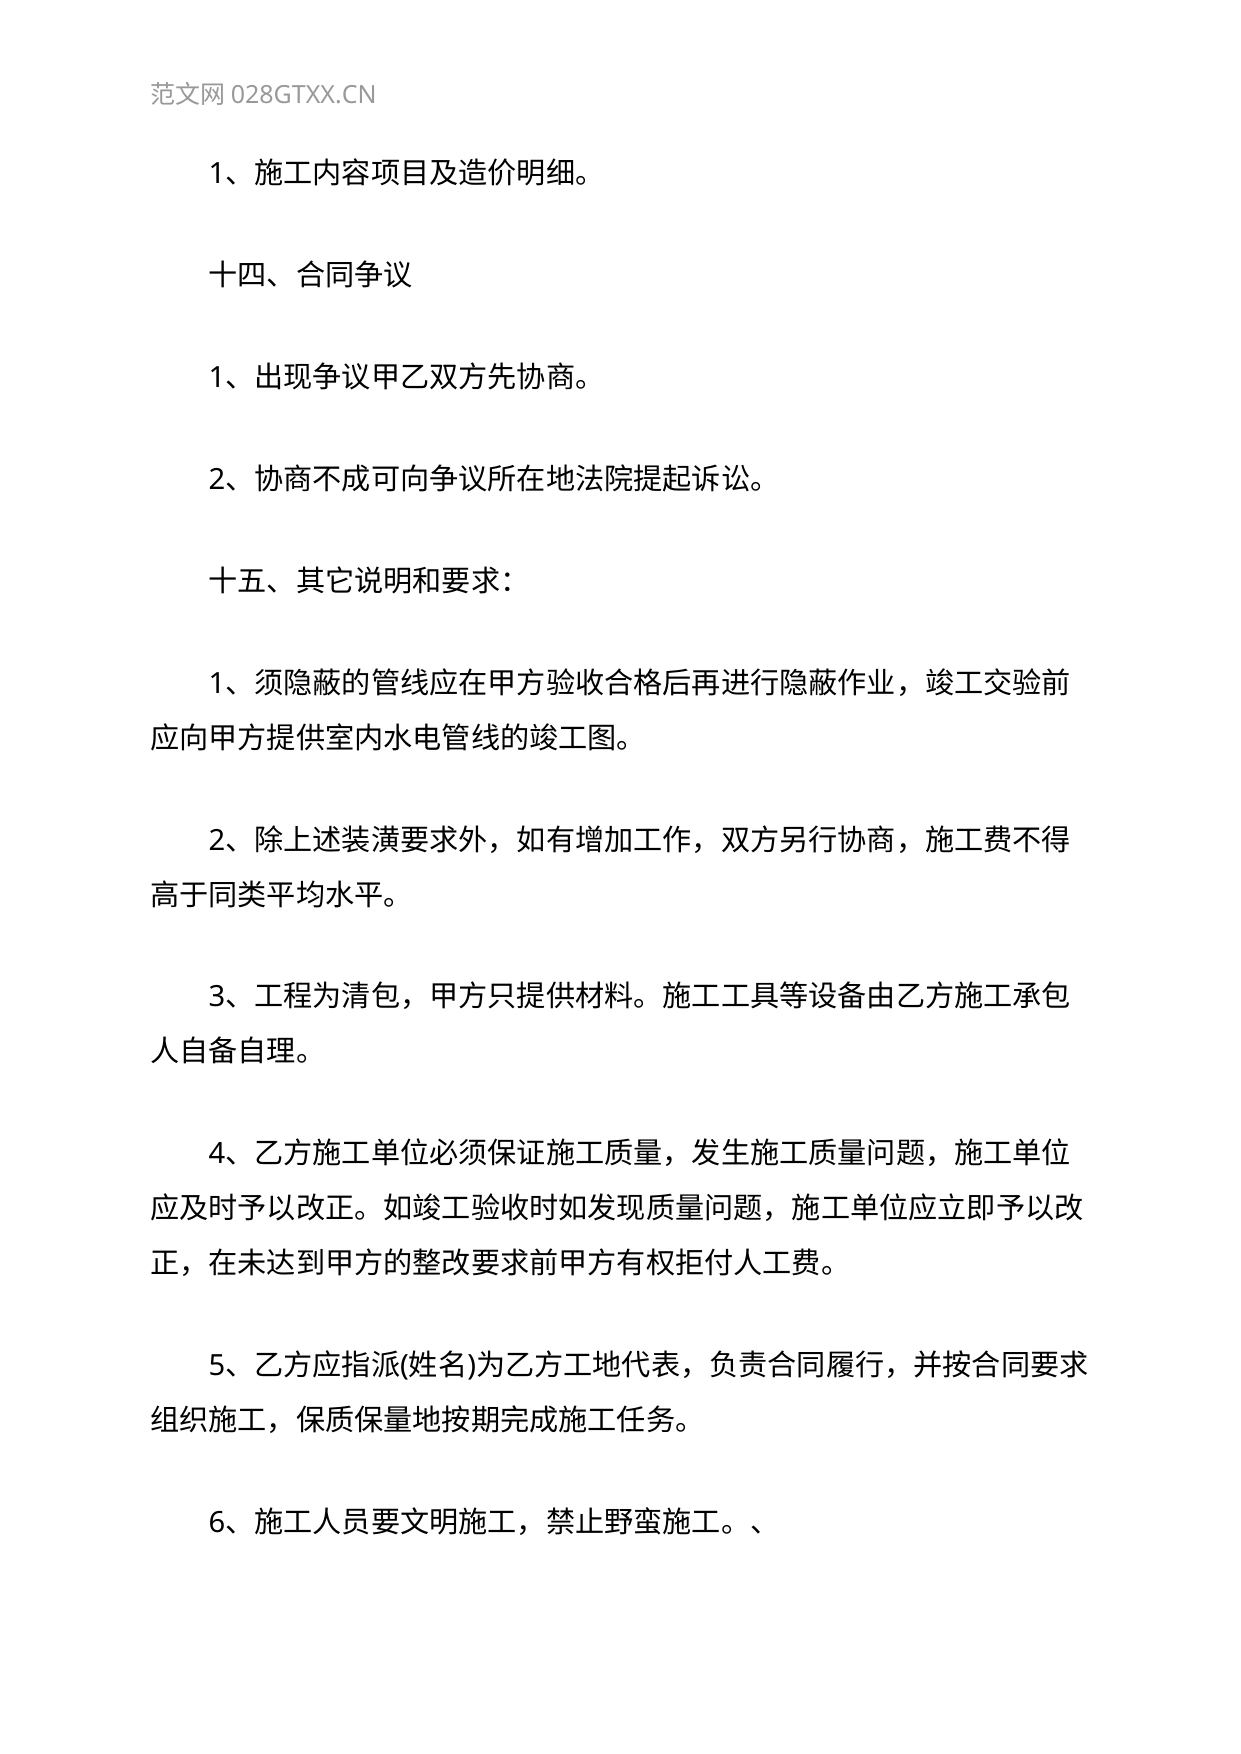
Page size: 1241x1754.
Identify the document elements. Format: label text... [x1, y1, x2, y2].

text 十四、合同争议 [150, 252, 1090, 294]
text 3、工程为清包，甲方只提供材料。施工工具等设备由乙方施工承包人自备自理。 [150, 973, 1090, 1070]
text 2、除上述装潢要求外，如有增加工作，双方另行协商，施工费不得高于同类平均水平。 [150, 816, 1090, 913]
text 4、乙方施工单位必须保证施工质量，发生施工质量问题，施工单位应及时予以改正。如竣工验收时如发现质量问题，施工单位应立即予以改正，在未达到甲方的整改要求前甲方有权拒付人工费。 [150, 1130, 1090, 1282]
text 5、乙方应指派(姓名)为乙方工地代表，负责合同履行，并按合同要求组织施工，保质保量地按期完成施工任务。 [150, 1341, 1090, 1439]
text 2、协商不成可向争议所在地法院提起诉讼。 [150, 456, 1090, 498]
text 1、须隐蔽的管线应在甲方验收合格后再进行隐蔽作业，竣工交验前应向甲方提供室内水电管线的竣工图。 [150, 659, 1090, 757]
text 1、出现争议甲乙双方先协商。 [150, 354, 1090, 396]
text 1、施工内容项目及造价明细。 [150, 150, 1090, 192]
text 十五、其它说明和要求： [150, 558, 1090, 600]
text 6、施工人员要文明施工，禁止野蛮施工。、 [150, 1498, 1090, 1541]
